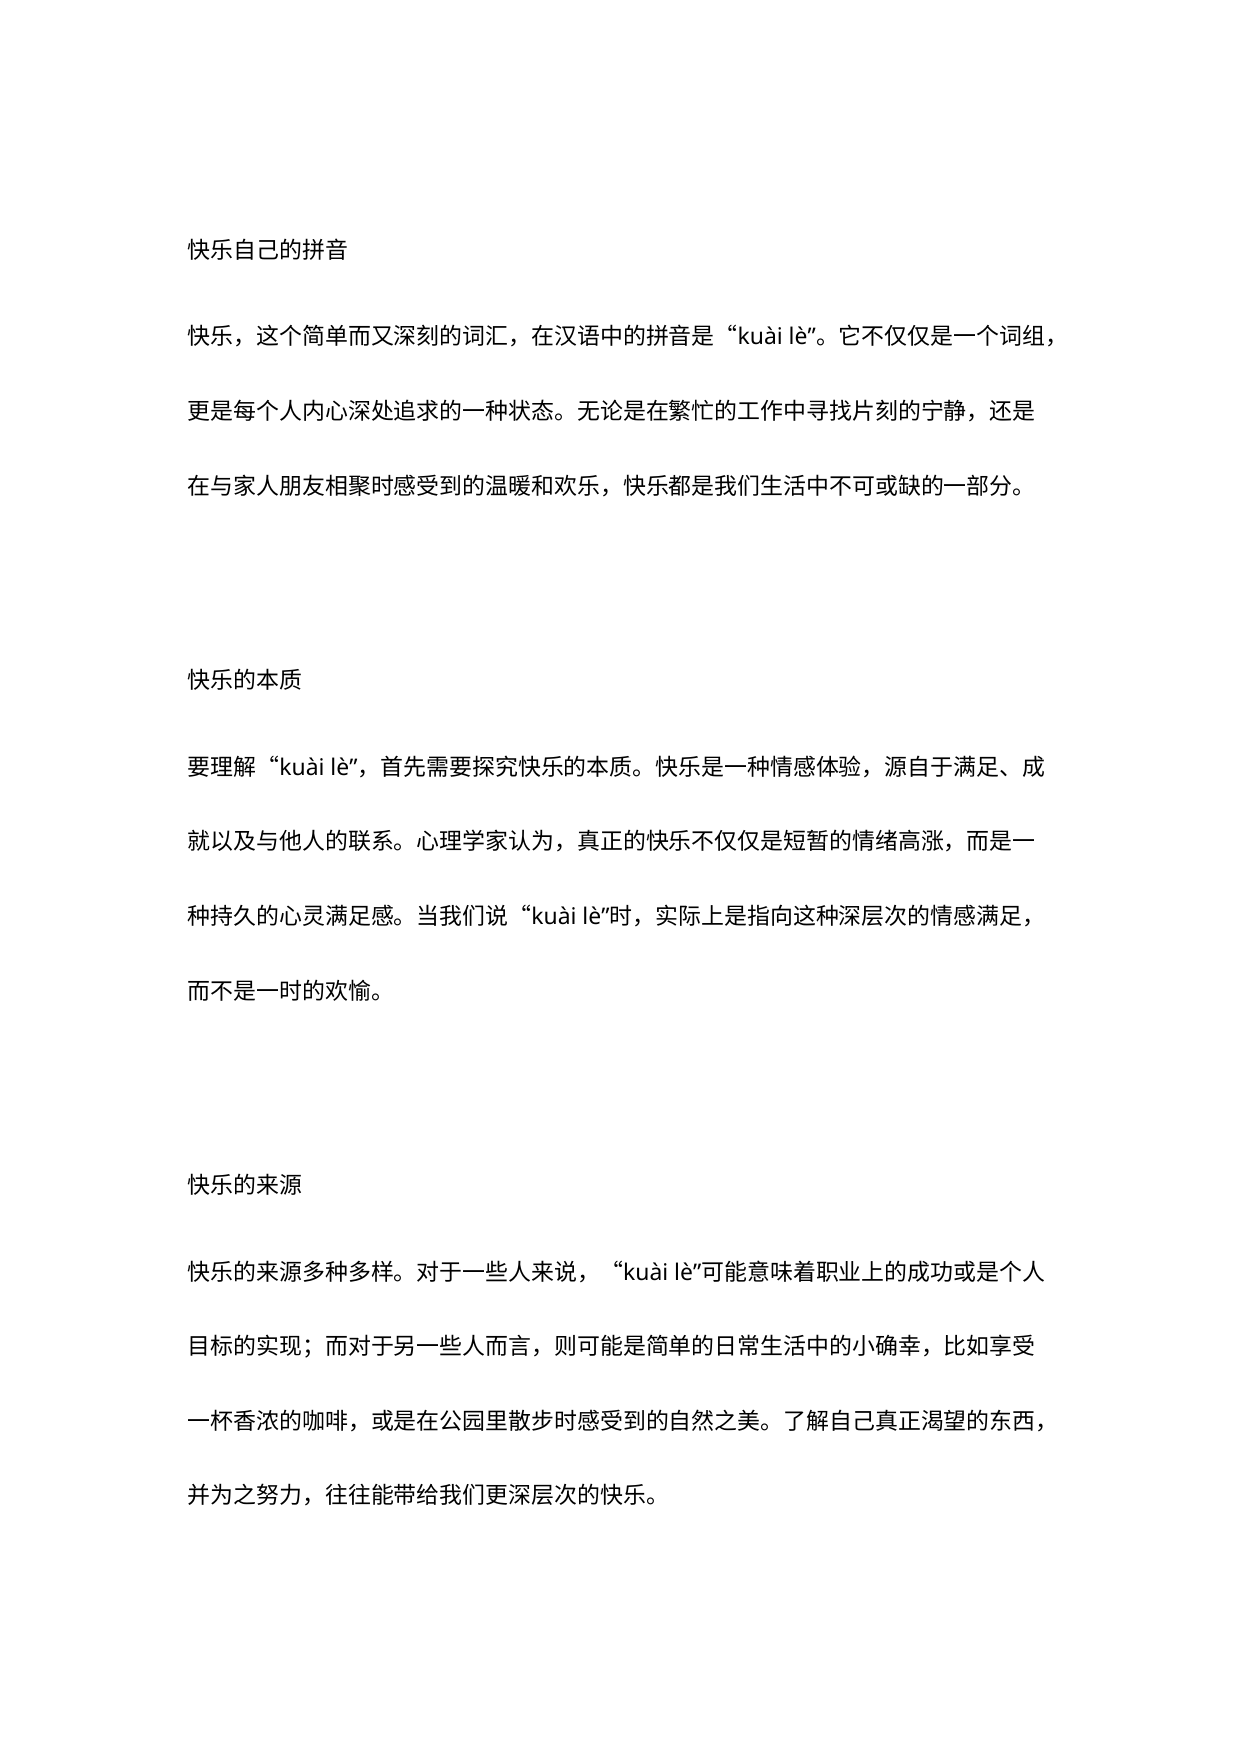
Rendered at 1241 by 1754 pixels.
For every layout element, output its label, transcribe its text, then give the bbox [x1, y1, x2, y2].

text 快乐的来源 [187, 1151, 1053, 1216]
text 快乐的本质 [187, 646, 1053, 711]
text 快乐的来源多种多样。对于一些人来说，“kuài lè”可能意味着职业上的成功或是个人目标的实现；而对于另一些人而言，则可能是简单的日常生活中的小确幸，比如享受一杯香浓的咖啡，或是在公园里散步时感受到的自然之美。了解自己真正渴望的东西，并为之努力，往往能带给我们更深层次的快乐。 [187, 1237, 1053, 1527]
text 快乐自己的拼音 [187, 216, 1053, 281]
text 要理解“kuài lè”，首先需要探究快乐的本质。快乐是一种情感体验，源自于满足、成就以及与他人的联系。心理学家认为，真正的快乐不仅仅是短暂的情绪高涨，而是一种持久的心灵满足感。当我们说“kuài lè”时，实际上是指向这种深层次的情感满足，而不是一时的欢愉。 [187, 733, 1053, 1022]
text 快乐，这个简单而又深刻的词汇，在汉语中的拼音是“kuài lè”。它不仅仅是一个词组，更是每个人内心深处追求的一种状态。无论是在繁忙的工作中寻找片刻的宁静，还是在与家人朋友相聚时感受到的温暖和欢乐，快乐都是我们生活中不可或缺的一部分。 [187, 302, 1053, 517]
